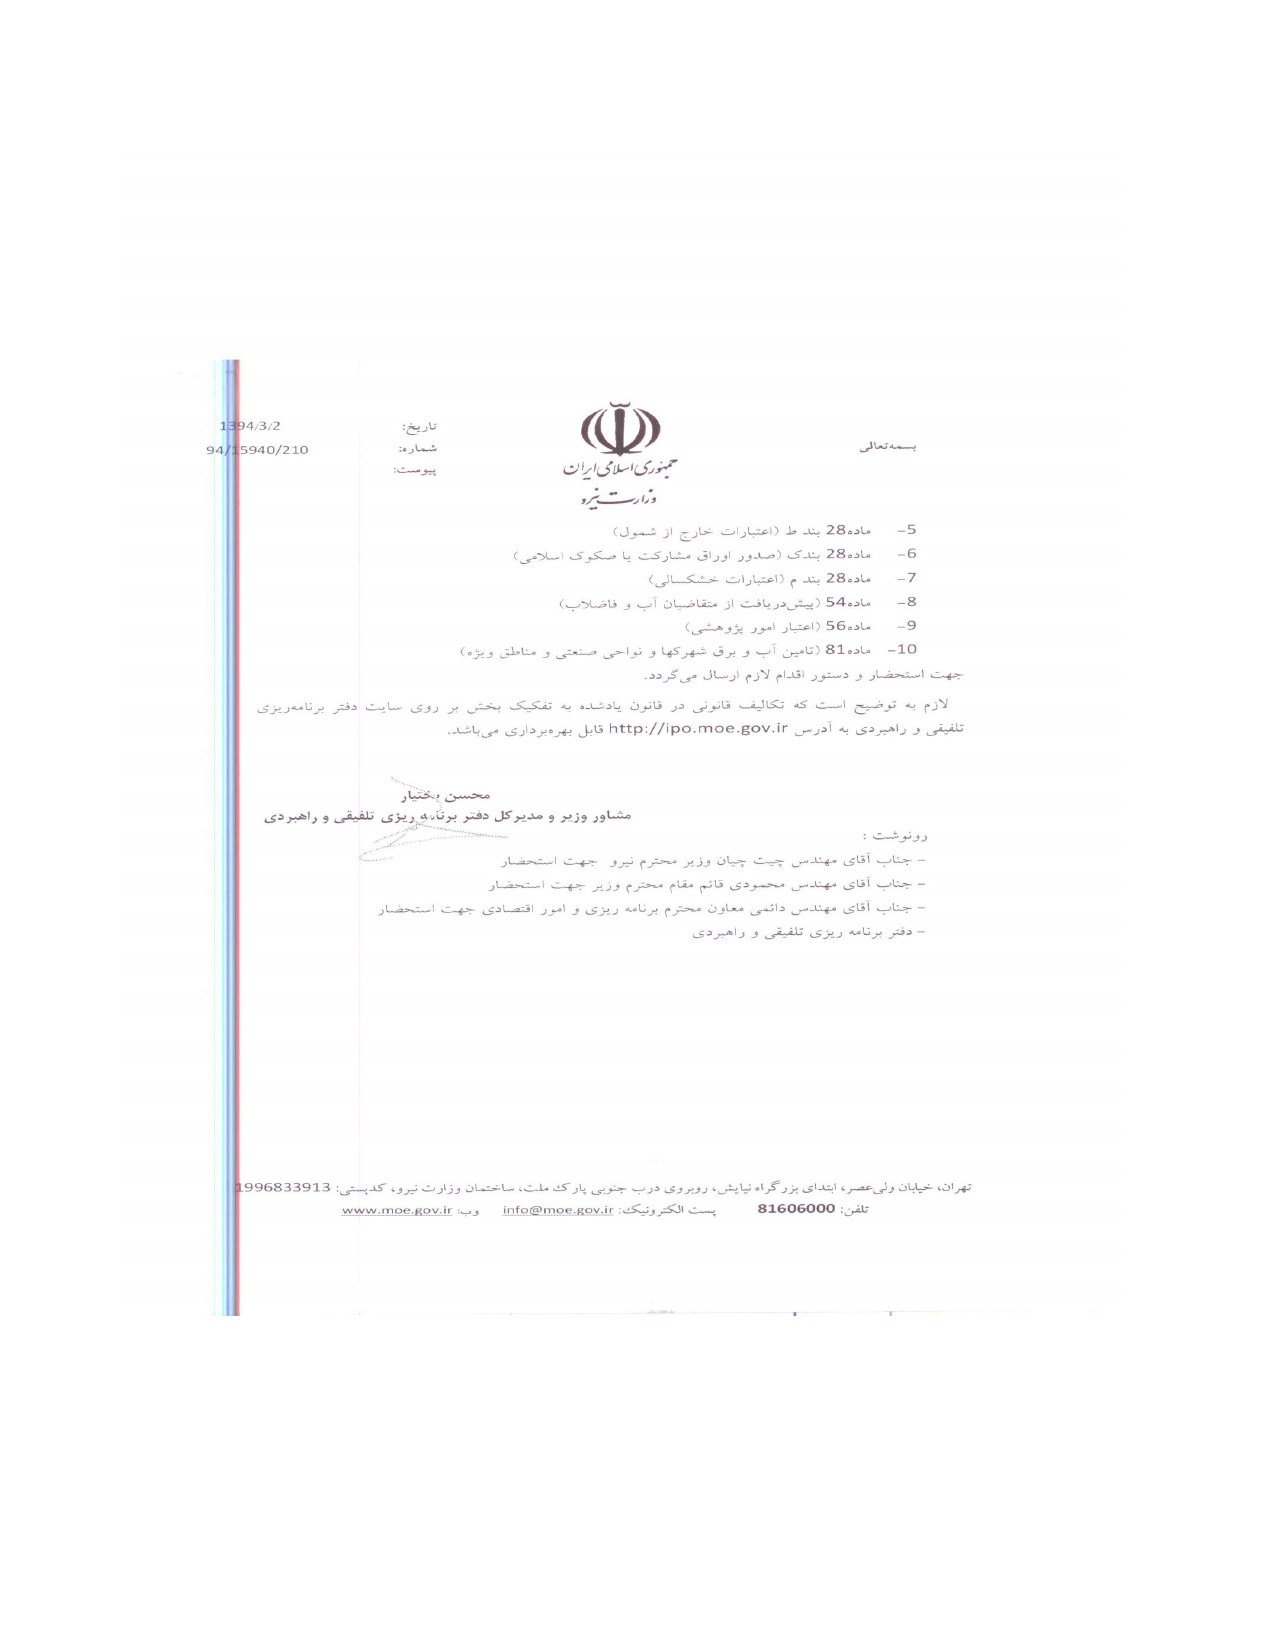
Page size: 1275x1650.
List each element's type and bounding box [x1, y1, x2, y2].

picture [118, 150, 1125, 1316]
